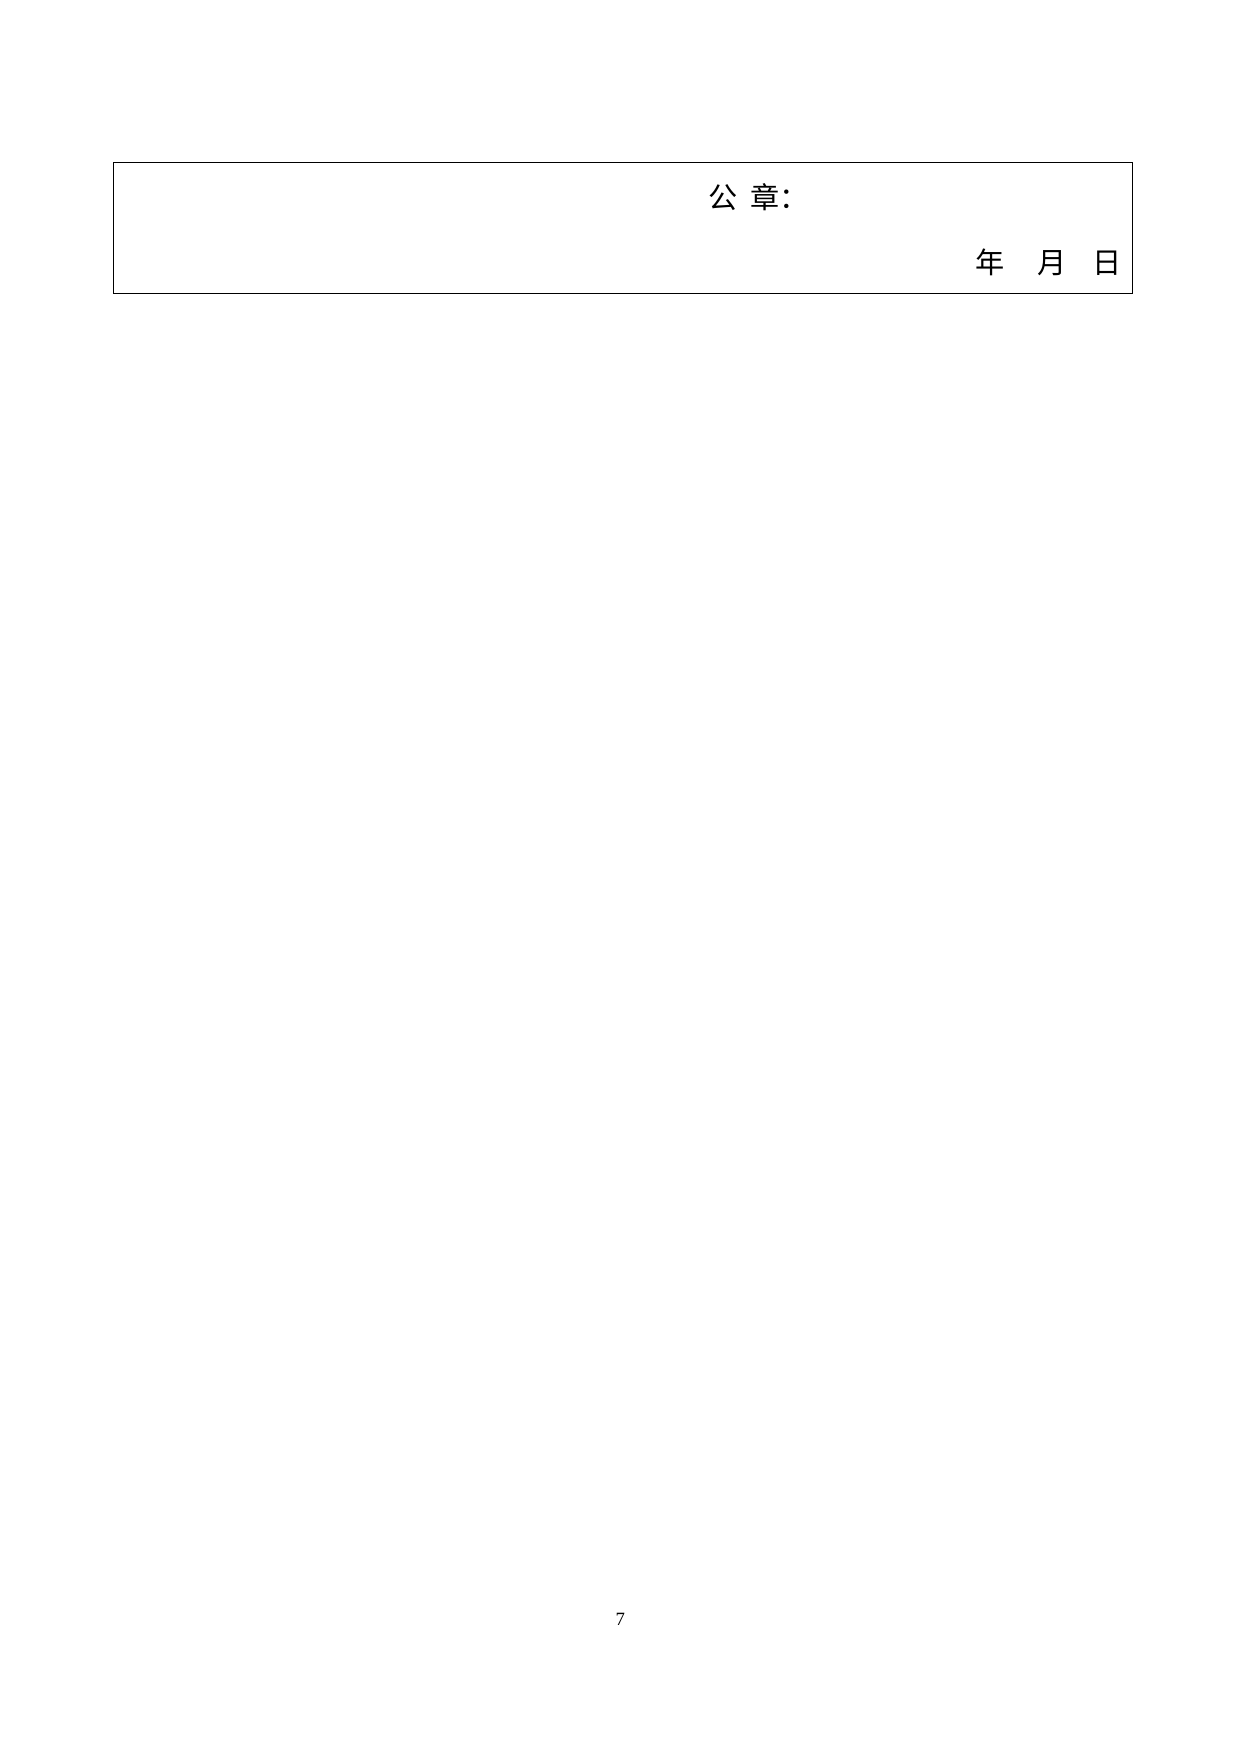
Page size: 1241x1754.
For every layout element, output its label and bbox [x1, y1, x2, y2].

table_cell [114, 163, 1132, 293]
